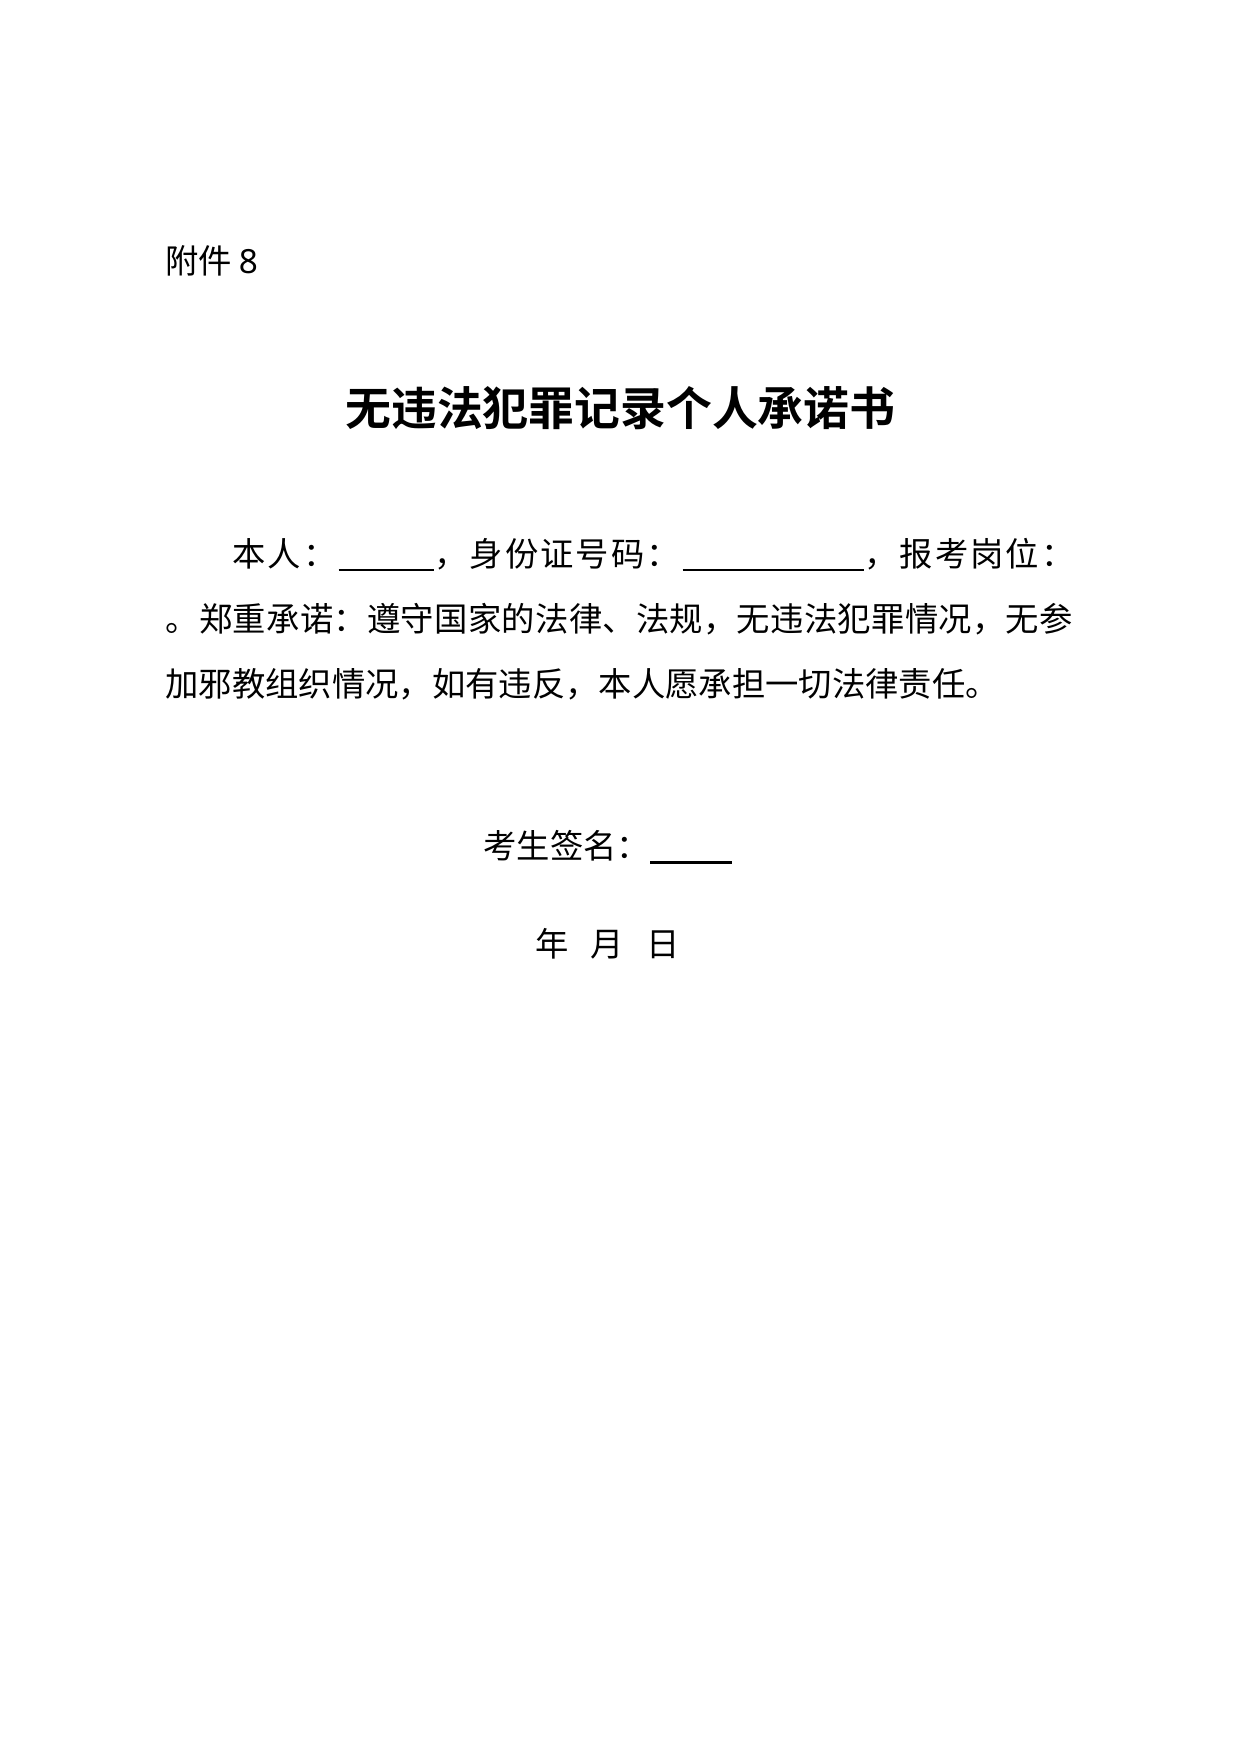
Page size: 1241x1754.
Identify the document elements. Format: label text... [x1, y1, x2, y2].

text 年 月 日 [165, 909, 1075, 974]
text 考生签名： [165, 812, 1075, 877]
text 本人： ，身份证号码： ，报考岗位： 。郑重承诺：遵守国家的法律、法规，无违法犯罪情况，无参加邪教组织情况，如有违反，本人愿承担一切法律责任。 [165, 519, 1075, 714]
text 附件8 [165, 227, 1075, 292]
text 无违法犯罪记录个人承诺书 [165, 357, 1075, 454]
